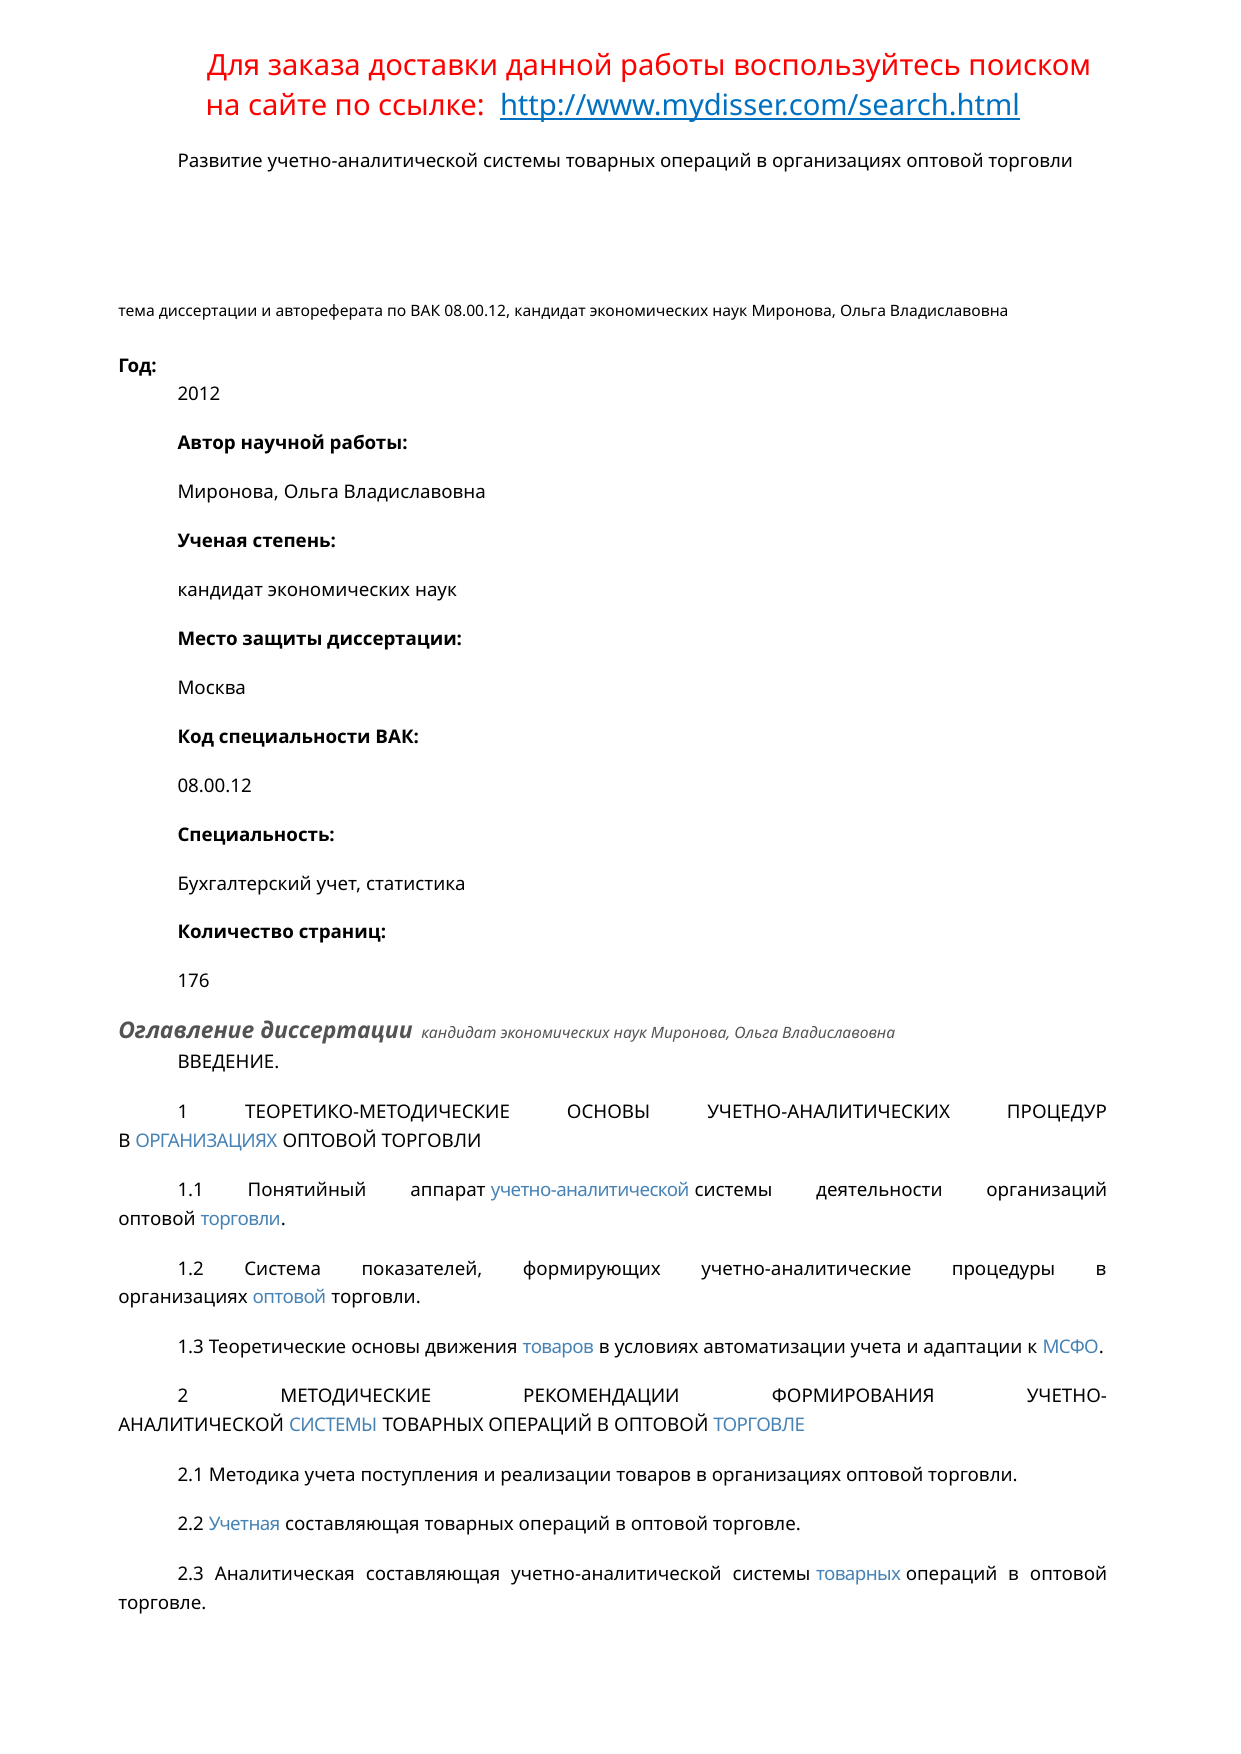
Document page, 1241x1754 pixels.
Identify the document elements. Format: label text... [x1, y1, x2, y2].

text Ученая cтепень: [118, 524, 1107, 553]
text 08.00.12 [118, 769, 1107, 797]
text Количество cтраниц: [118, 916, 1107, 944]
text кандидат экономических наук [118, 573, 1107, 602]
text Код cпециальности ВАК: [118, 720, 1107, 748]
text Миронова, Ольга Владиславовна [118, 476, 1107, 504]
text тема диссертации и автореферата по ВАК 08.00.12, кандидат экономических наук Миронова, Ольга Владиславовна Год: [118, 293, 1107, 378]
text Специальность: [118, 818, 1107, 846]
text Развитие учетно-аналитической системы товарных операций в организациях оптовой торговли [118, 144, 1107, 173]
text Автор научной работы: [118, 427, 1107, 455]
text Москва [118, 671, 1107, 699]
text 176 [118, 965, 1107, 993]
text Бухгалтерский учет, статистика [118, 867, 1107, 895]
subtitle Оглавление диссертации кандидат экономических наук Миронова, Ольга Владиславовна [118, 1014, 1107, 1045]
text Место защиты диссертации: [118, 622, 1107, 651]
text 2012 [118, 378, 1107, 406]
